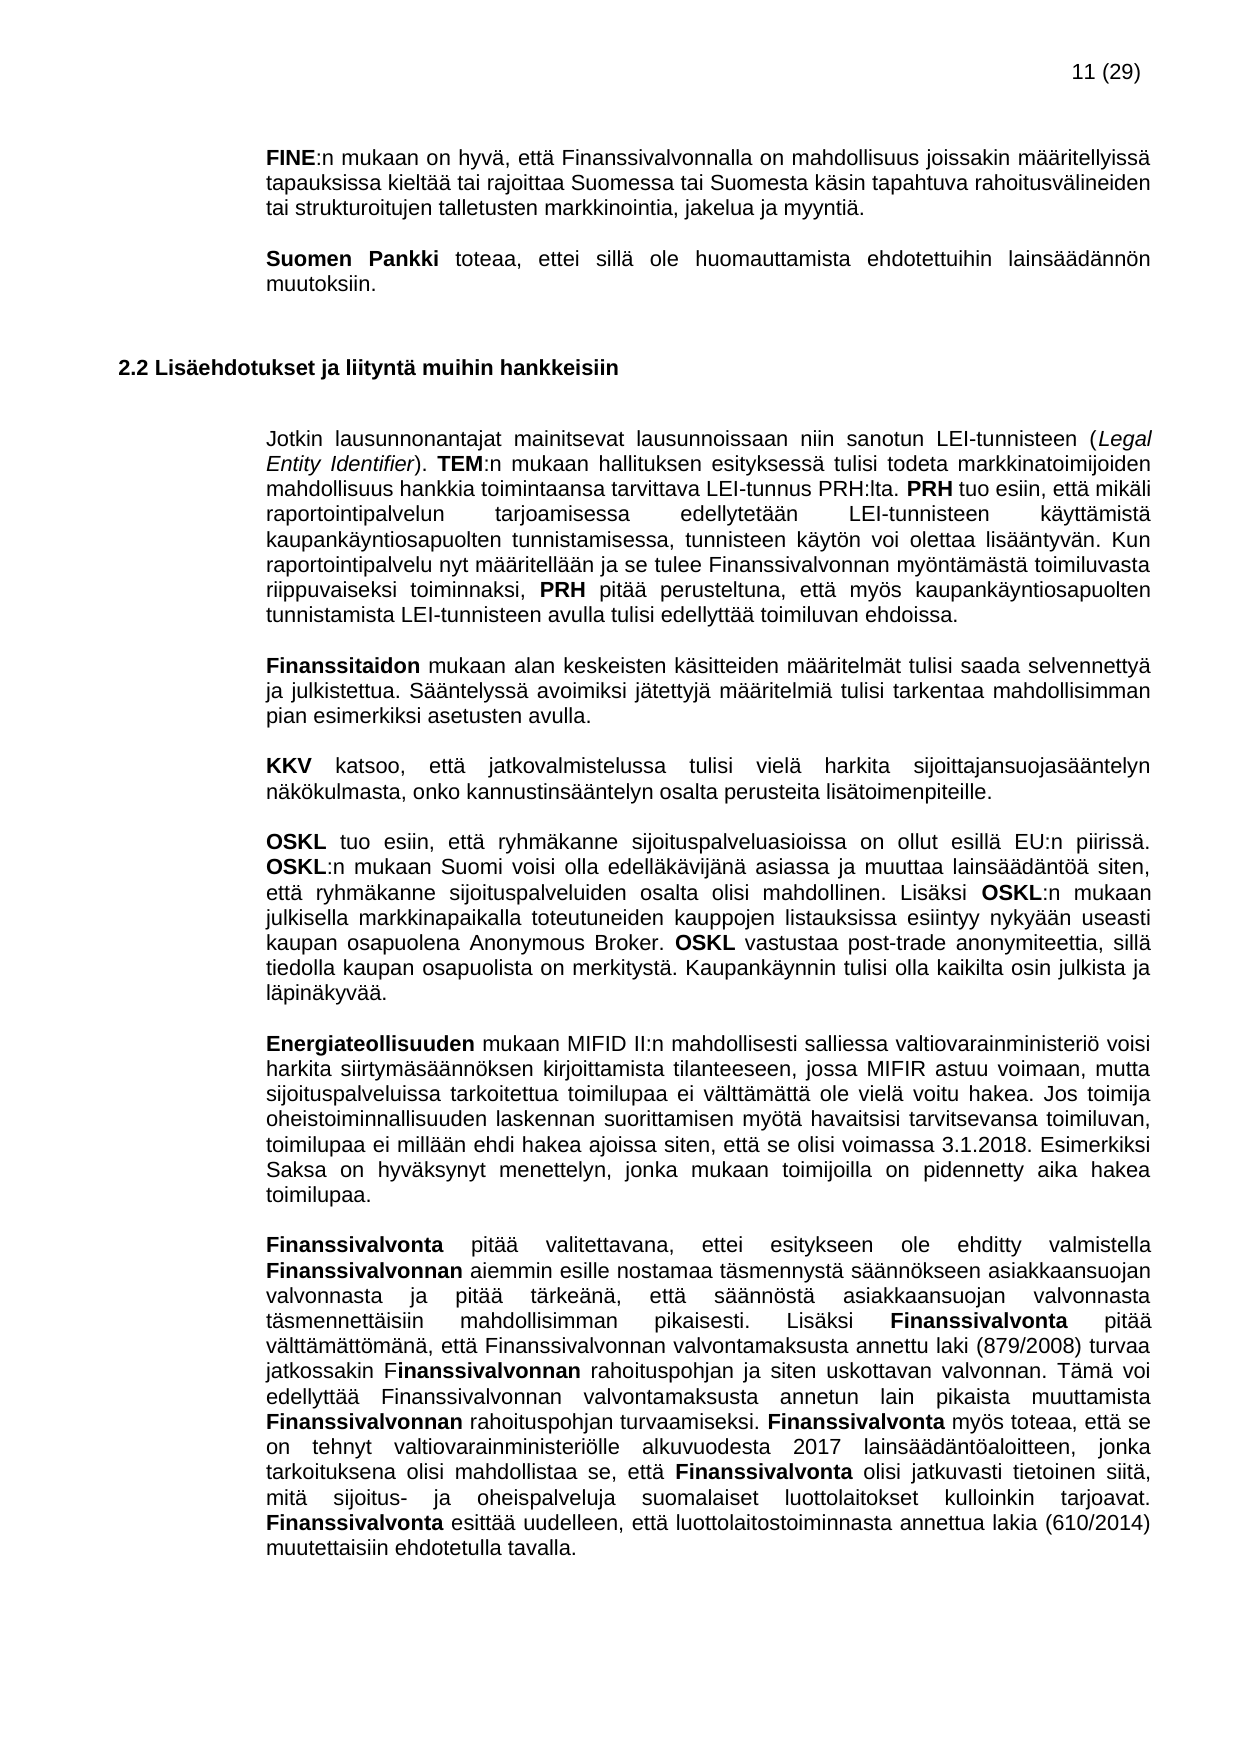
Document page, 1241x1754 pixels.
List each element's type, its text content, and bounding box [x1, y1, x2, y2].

text Energiateollisuuden mukaan MIFID II:n mahdollisesti salliessa valtiovarainministeriö voisi harkita siirtymäsäännöksen kirjoittamista tilanteeseen, jossa MIFIR astuu voimaan, mutta sijoituspalveluissa tarkoitettua toimilupaa ei välttämättä ole vielä voitu hakea. Jos toimija oheistoiminnallisuuden laskennan suorittamisen myötä havaitsisi tarvitsevansa toimiluvan, toimilupaa ei millään ehdi hakea ajoissa siten, että se olisi voimassa 3.1.2018. Esimerkiksi Saksa on hyväksynyt menettelyn, jonka mukaan toimijoilla on pidennetty aika hakea toimilupaa. [266, 1031, 1152, 1207]
text Suomen Pankki toteaa, ettei sillä ole huomauttamista ehdotettuihin lainsäädännön muutoksiin. [266, 246, 1152, 296]
text OSKL tuo esiin, että ryhmäkanne sijoituspalveluasioissa on ollut esillä EU:n piirissä. OSKL:n mukaan Suomi voisi olla edelläkävijänä asiassa ja muuttaa lainsäädäntöä siten, että ryhmäkanne sijoituspalveluiden osalta olisi mahdollinen. Lisäksi OSKL:n mukaan julkisella markkinapaikalla toteutuneiden kauppojen listauksissa esiintyy nykyään useasti kaupan osapuolena Anonymous Broker. OSKL vastustaa post-trade anonymiteettia, sillä tiedolla kaupan osapuolista on merkitystä. Kaupankäynnin tulisi olla kaikilta osin julkista ja läpinäkyvää. [266, 829, 1152, 1006]
text FINE:n mukaan on hyvä, että Finanssivalvonnalla on mahdollisuus joissakin määritellyissä tapauksissa kieltää tai rajoittaa Suomessa tai Suomesta käsin tapahtuva rahoitusvälineiden tai strukturoitujen talletusten markkinointia, jakelua ja myyntiä. [266, 145, 1152, 220]
text Finanssitaidon mukaan alan keskeisten käsitteiden määritelmät tulisi saada selvennettyä ja julkistettua. Sääntelyssä avoimiksi jätettyjä määritelmiä tulisi tarkentaa mahdollisimman pian esimerkiksi asetusten avulla. [266, 653, 1152, 728]
text 2.2 Lisäehdotukset ja liityntä muihin hankkeisiin [118, 354, 1152, 380]
text Finanssivalvonta pitää valitettavana, ettei esitykseen ole ehditty valmistella Finanssivalvonnan aiemmin esille nostamaa täsmennystä säännökseen asiakkaansuojan valvonnasta ja pitää tärkeänä, että säännöstä asiakkaansuojan valvonnasta täsmennettäisiin mahdollisimman pikaisesti. Lisäksi Finanssivalvonta pitää välttämättömänä, että Finanssivalvonnan valvontamaksusta annettu laki (879/2008) turvaa jatkossakin Finanssivalvonnan rahoituspohjan ja siten uskottavan valvonnan. Tämä voi edellyttää Finanssivalvonnan valvontamaksusta annetun lain pikaista muuttamista Finanssivalvonnan rahoituspohjan turvaamiseksi. Finanssivalvonta myös toteaa, että se on tehnyt valtiovarainministeriölle alkuvuodesta 2017 lainsäädäntöaloitteen, jonka tarkoituksena olisi mahdollistaa se, että Finanssivalvonta olisi jatkuvasti tietoinen siitä, mitä sijoitus- ja oheispalveluja suomalaiset luottolaitokset kulloinkin tarjoavat. Finanssivalvonta esittää uudelleen, että luottolaitostoiminnasta annettua lakia (610/2014) muutettaisiin ehdotetulla tavalla. [266, 1232, 1152, 1560]
text Jotkin lausunnonantajat mainitsevat lausunnoissaan niin sanotun LEI-tunnisteen (Legal Entity Identifier). TEM:n mukaan hallituksen esityksessä tulisi todeta markkinatoimijoiden mahdollisuus hankkia toimintaansa tarvittava LEI-tunnus PRH:lta. PRH tuo esiin, että mikäli raportointipalvelun tarjoamisessa edellytetään LEI-tunnisteen käyttämistä kaupankäyntiosapuolten tunnistamisessa, tunnisteen käytön voi olettaa lisääntyvän. Kun raportointipalvelu nyt määritellään ja se tulee Finanssivalvonnan myöntämästä toimiluvasta riippuvaiseksi toiminnaksi, PRH pitää perusteltuna, että myös kaupankäyntiosapuolten tunnistamista LEI-tunnisteen avulla tulisi edellyttää toimiluvan ehdoissa. [266, 426, 1152, 627]
text KKV katsoo, että jatkovalmistelussa tulisi vielä harkita sijoittajansuojasääntelyn näkökulmasta, onko kannustinsääntelyn osalta perusteita lisätoimenpiteille. [266, 753, 1152, 804]
